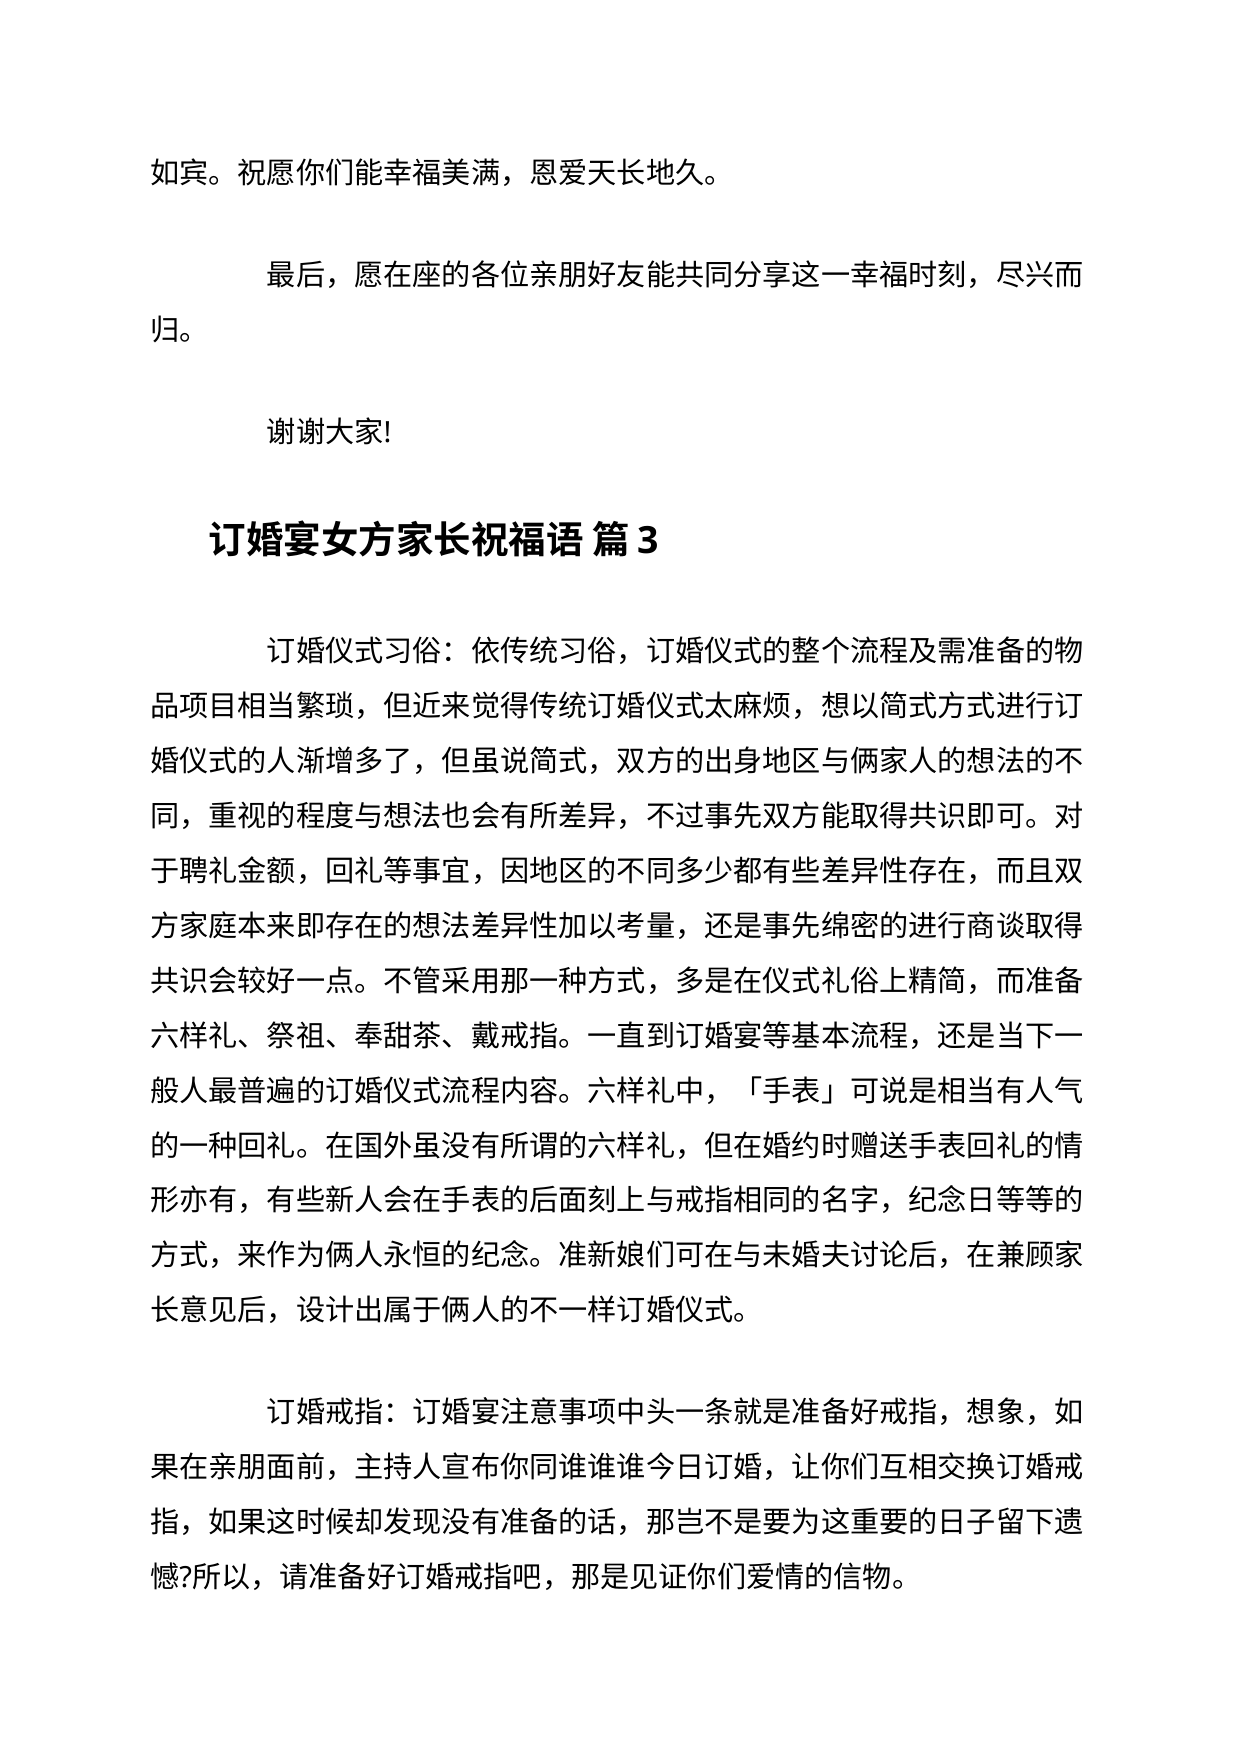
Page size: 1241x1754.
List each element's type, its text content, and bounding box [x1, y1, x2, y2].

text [150, 150, 1090, 192]
text 订婚戒指：订婚宴注意事项中头一条就是准备好戒指，想象，如果在亲朋面前，主持人宣布你同谁谁谁今日订婚，让你们互相交换订婚戒指，如果这时候却发现没有准备的话，那岂不是要为这重要的日子留下遗憾?所以，请准备好订婚戒指吧，那是见证你们爱情的信物。 [150, 1388, 1090, 1596]
text 订婚仪式习俗：依传统习俗，订婚仪式的整个流程及需准备的物品项目相当繁琐，但近来觉得传统订婚仪式太麻烦，想以简式方式进行订婚仪式的人渐增多了，但虽说简式，双方的出身地区与俩家人的想法的不同，重视的程度与想法也会有所差异，不过事先双方能取得共识即可。对于聘礼金额，回礼等事宜，因地区的不同多少都有些差异性存在，而且双方家庭本来即存在的想法差异性加以考量，还是事先绵密的进行商谈取得共识会较好一点。不管采用那一种方式，多是在仪式礼俗上精简，而准备六样礼、祭祖、奉甜茶、戴戒指。一直到订婚宴等基本流程，还是当下一般人最普遍的订婚仪式流程内容。六样礼中，「手表」可说是相当有人气的一种回礼。在国外虽没有所谓的六样礼，但在婚约时赠送手表回礼的情形亦有，有些新人会在手表的后面刻上与戒指相同的名字，纪念日等等的方式，来作为俩人永恒的纪念。准新娘们可在与未婚夫讨论后，在兼顾家长意见后，设计出属于俩人的不一样订婚仪式。 [150, 628, 1090, 1329]
text 谢谢大家! [150, 408, 1090, 451]
text 最后，愿在座的各位亲朋好友能共同分享这一幸福时刻，尽兴而归。 [150, 252, 1090, 349]
text 订婚宴女方家长祝福语 篇3 [150, 510, 1090, 565]
